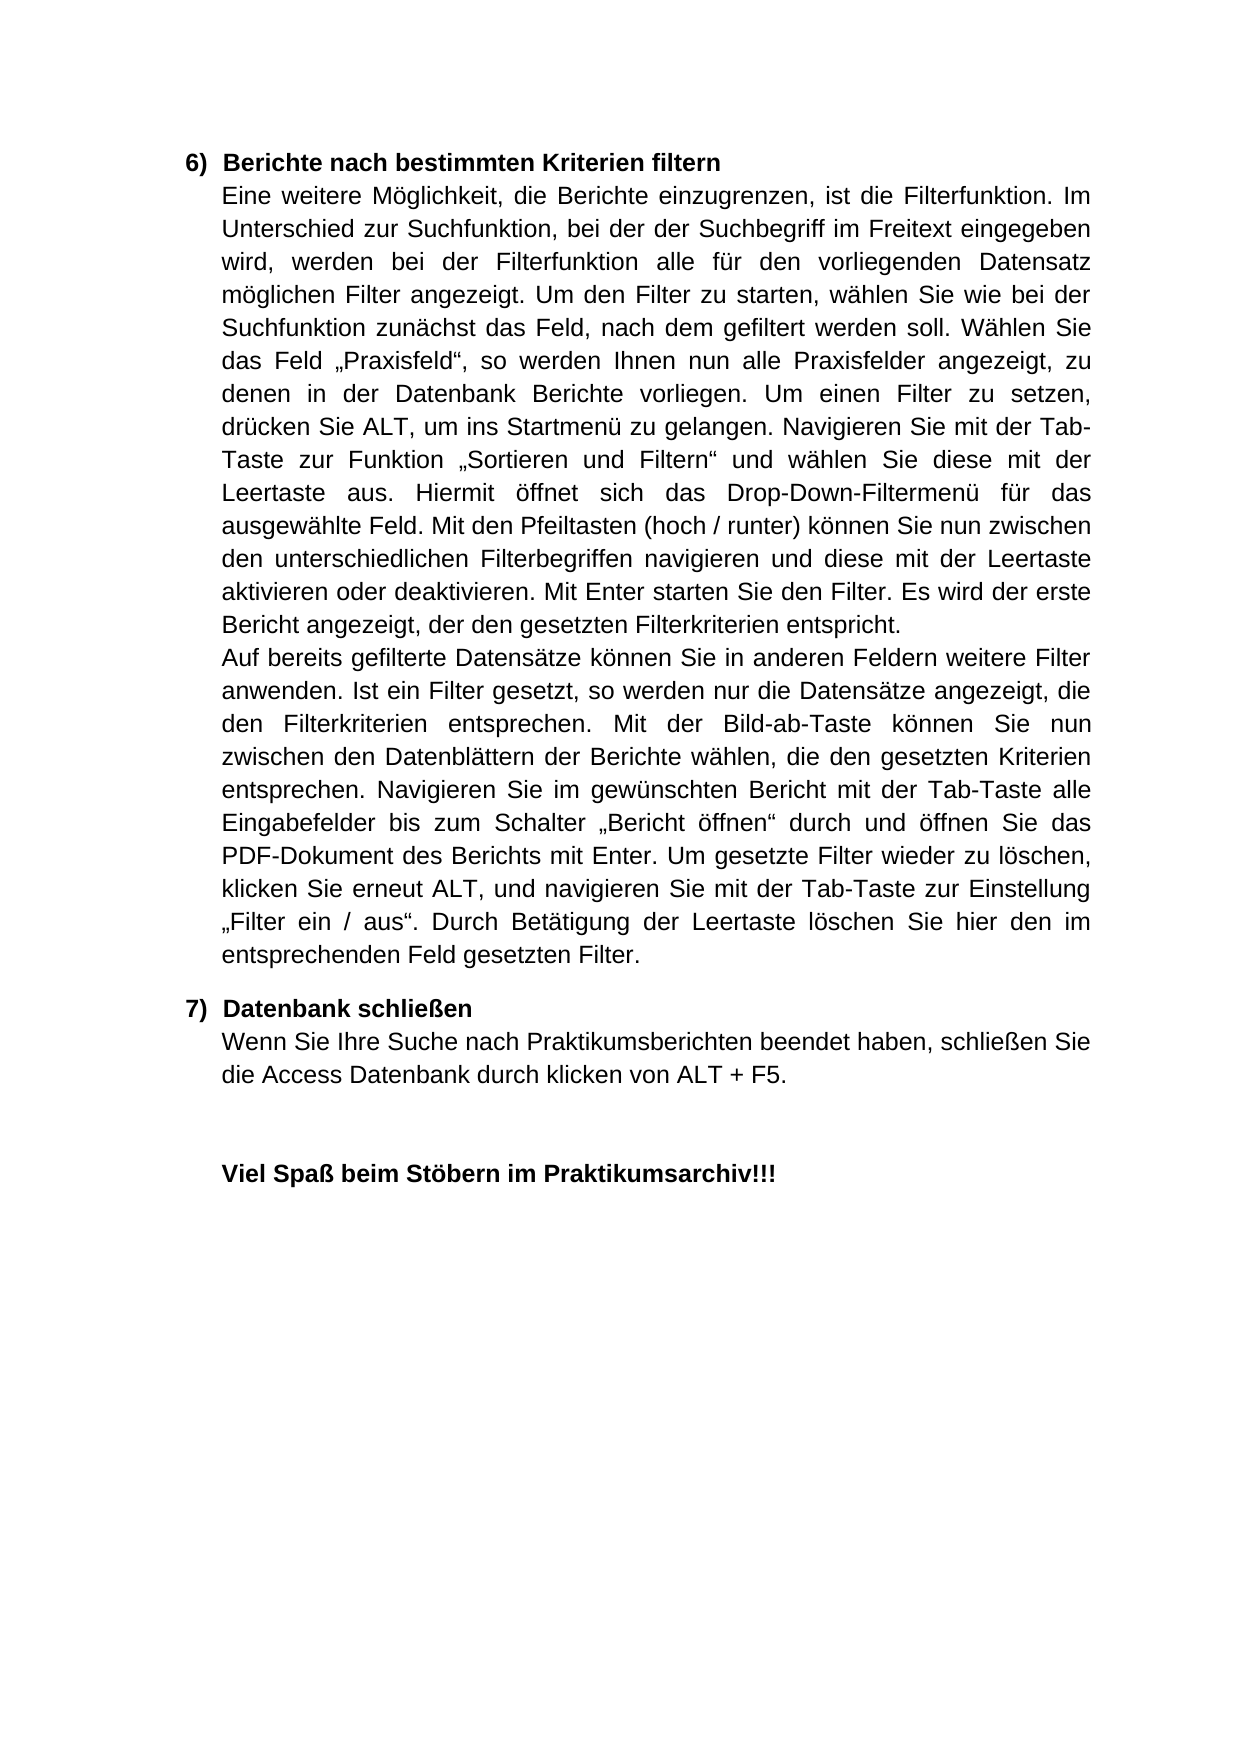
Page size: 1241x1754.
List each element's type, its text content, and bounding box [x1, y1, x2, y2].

text Wenn Sie Ihre Suche nach Praktikumsberichten beendet haben, schließen Sie die Access Datenbank durch klicken von ALT + F5. [221, 1027, 1093, 1089]
subtitle Berichte nach bestimmten Kriterien filtern [185, 148, 1093, 176]
text Eine weitere Möglichkeit, die Berichte einzugrenzen, ist die Filterfunktion. Im Unterschied zur Suchfunktion, bei der der Suchbegriff im Freitext eingegeben wird, werden bei der Filterfunktion alle für den vorliegenden Datensatz möglichen Filter angezeigt. Um den Filter zu starten, wählen Sie wie bei der Suchfunktion zunächst das Feld, nach dem gefiltert werden soll. Wählen Sie das Feld „Praxisfeld“, so werden Ihnen nun alle Praxisfelder angezeigt, zu denen in der Datenbank Berichte vorliegen. Um einen Filter zu setzen, drücken Sie ALT, um ins Startmenü zu gelangen. Navigieren Sie mit der Tab-Taste zur Funktion „Sortieren und Filtern“ und wählen Sie diese mit der Leertaste aus. Hiermit öffnet sich das Drop-Down-Filtermenü für das ausgewählte Feld. Mit den Pfeiltasten (hoch / runter) können Sie nun zwischen den unterschiedlichen Filterbegriffen navigieren und diese mit der Leertaste aktivieren oder deaktivieren. Mit Enter starten Sie den Filter. Es wird der erste Bericht angezeigt, der den gesetzten Filterkriterien entspricht. [221, 181, 1093, 639]
text Auf bereits gefilterte Datensätze können Sie in anderen Feldern weitere Filter anwenden. Ist ein Filter gesetzt, so werden nur die Datensätze angezeigt, die den Filterkriterien entsprechen. Mit der Bild-ab-Taste können Sie nun zwischen den Datenblättern der Berichte wählen, die den gesetzten Kriterien entsprechen. Navigieren Sie im gewünschten Bericht mit der Tab-Taste alle Eingabefelder bis zum Schalter „Bericht öffnen“ durch und öffnen Sie das PDF-Dokument des Berichts mit Enter. Um gesetzte Filter wieder zu löschen, klicken Sie erneut ALT, und navigieren Sie mit der Tab-Taste zur Einstellung „Filter ein / aus“. Durch Betätigung der Leertaste löschen Sie hier den im entsprechenden Feld gesetzten Filter. [221, 643, 1093, 969]
subtitle Datenbank schließen [185, 994, 1093, 1023]
text Viel Spaß beim Stöbern im Praktikumsarchiv!!! [221, 1159, 1093, 1188]
